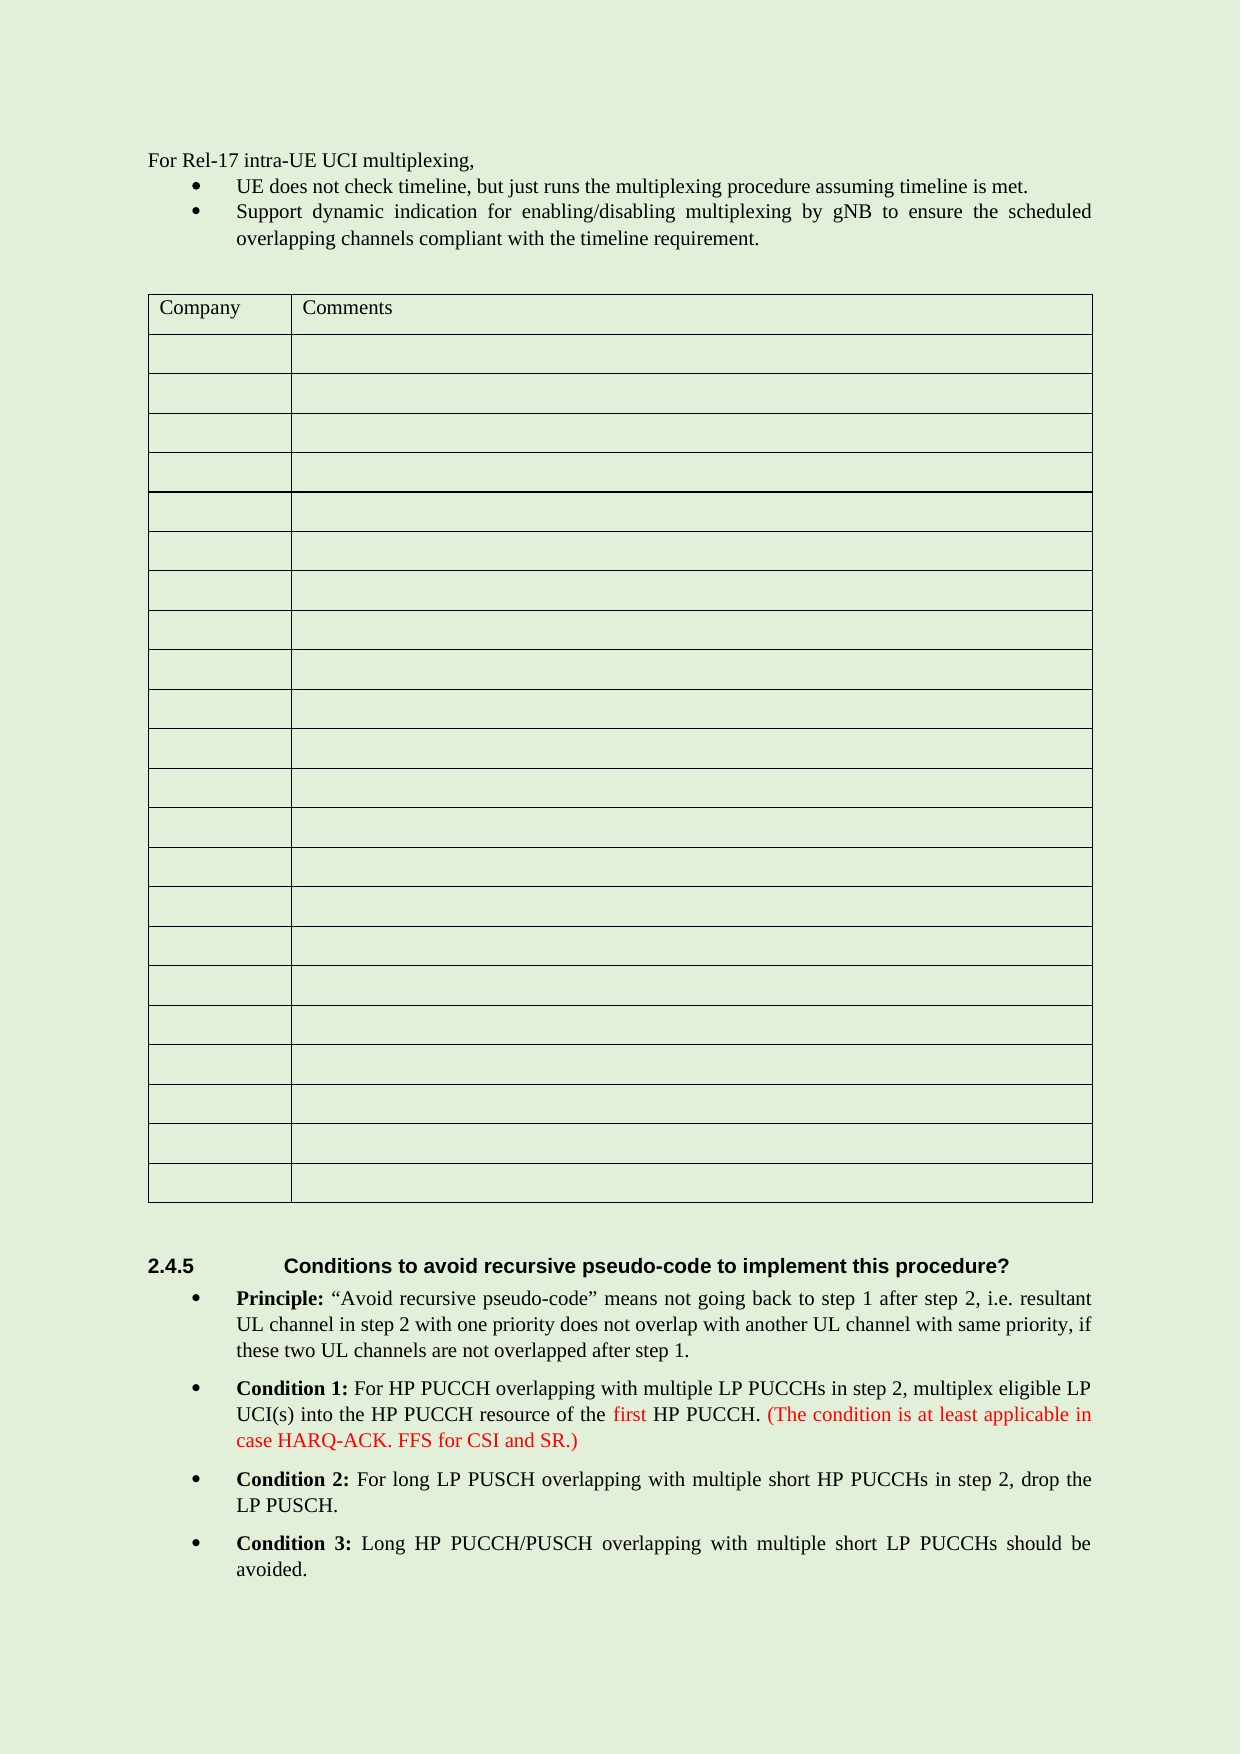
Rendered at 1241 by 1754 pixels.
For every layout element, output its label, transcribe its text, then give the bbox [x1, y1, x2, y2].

list Support dynamic indication for enabling/disabling multiplexing by gNB to ensure the scheduled overlapping channels compliant with the timeline requirement. [192, 199, 1093, 249]
table_cell [292, 374, 1092, 412]
table_cell [149, 1164, 291, 1202]
list Condition 1: For HP PUCCH overlapping with multiple LP PUCCHs in step 2, multiplex eligible LP UCI(s) into the HP PUCCH resource of the first HP PUCCH. (The condition is at least applicable in case HARQ-ACK. FFS for CSI and SR.) [192, 1376, 1093, 1452]
table_cell [292, 1045, 1092, 1083]
table_cell [149, 1006, 291, 1044]
table_cell [292, 927, 1092, 965]
table_header Company [149, 295, 291, 333]
table_cell [292, 571, 1092, 610]
table_cell [292, 729, 1092, 768]
table_cell [149, 414, 291, 452]
table_cell [149, 532, 291, 570]
table_cell [149, 729, 291, 768]
table_cell [292, 1164, 1092, 1202]
table_cell [292, 650, 1092, 689]
subtitle Conditions to avoid recursive pseudo-code to implement this procedure? [148, 1254, 1093, 1278]
table_cell [292, 335, 1092, 373]
table_cell [149, 335, 291, 373]
table_cell [292, 769, 1092, 807]
list Condition 3: Long HP PUCCH/PUSCH overlapping with multiple short LP PUCCHs should be avoided. [192, 1531, 1093, 1581]
table_cell [149, 650, 291, 689]
table_cell [149, 1045, 291, 1083]
table_cell [149, 1085, 291, 1123]
text For Rel-17 intra-UE UCI multiplexing, [148, 148, 1093, 172]
list Principle: “Avoid recursive pseudo-code” means not going back to step 1 after step 2, i.e. resultant UL channel in step 2 with one priority does not overlap with another UL channel with same priority, if these two UL channels are not overlapped after step 1. [192, 1286, 1093, 1362]
table_cell [292, 493, 1092, 531]
list Condition 2: For long LP PUSCH overlapping with multiple short HP PUCCHs in step 2, drop the LP PUSCH. [192, 1467, 1093, 1517]
table_cell [292, 887, 1092, 926]
table_cell [149, 374, 291, 412]
table_cell [149, 848, 291, 886]
table_cell [292, 414, 1092, 452]
table_cell [149, 611, 291, 649]
table_cell [292, 966, 1092, 1004]
table_cell [149, 808, 291, 847]
table_cell [149, 1124, 291, 1162]
table_cell [149, 493, 291, 531]
table_cell [149, 927, 291, 965]
table_header Comments [292, 295, 1092, 333]
table_cell [149, 966, 291, 1004]
table_cell [292, 611, 1092, 649]
list UE does not check timeline, but just runs the multiplexing procedure assuming timeline is met. [192, 173, 1093, 198]
table_cell [149, 769, 291, 807]
table_cell [149, 453, 291, 491]
table_cell [149, 690, 291, 728]
table_cell [292, 453, 1092, 491]
table_cell [292, 532, 1092, 570]
table_cell [292, 1006, 1092, 1044]
table_cell [292, 808, 1092, 847]
table_cell [149, 571, 291, 610]
table_cell [292, 1124, 1092, 1162]
table_cell [149, 887, 291, 926]
table_cell [292, 848, 1092, 886]
table_cell [292, 690, 1092, 728]
table_cell [292, 1085, 1092, 1123]
